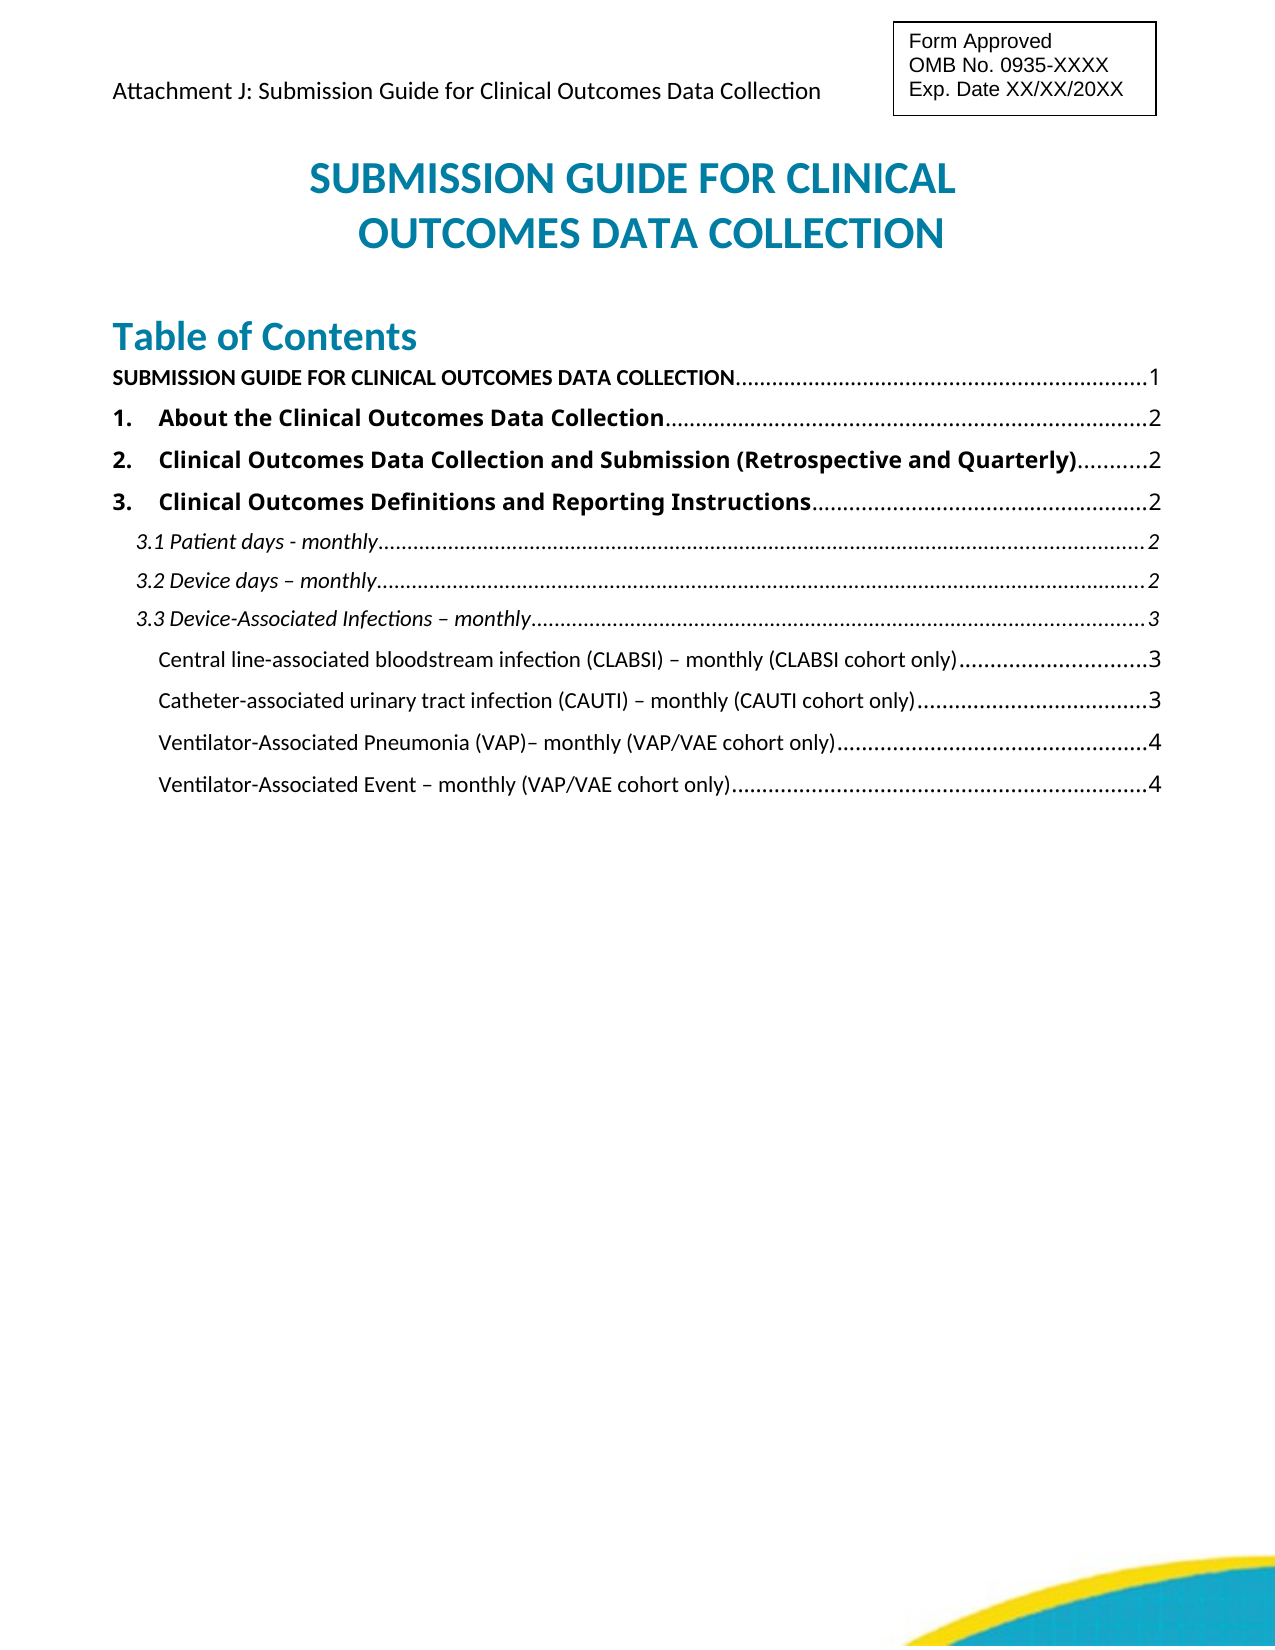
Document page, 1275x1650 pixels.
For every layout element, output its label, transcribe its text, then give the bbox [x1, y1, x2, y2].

picture [112, 1553, 1275, 1646]
subtitle SUBMISSION GUIDE FOR CLINICAL OUTCOMES DATA COLLECTION [197, 150, 1069, 260]
